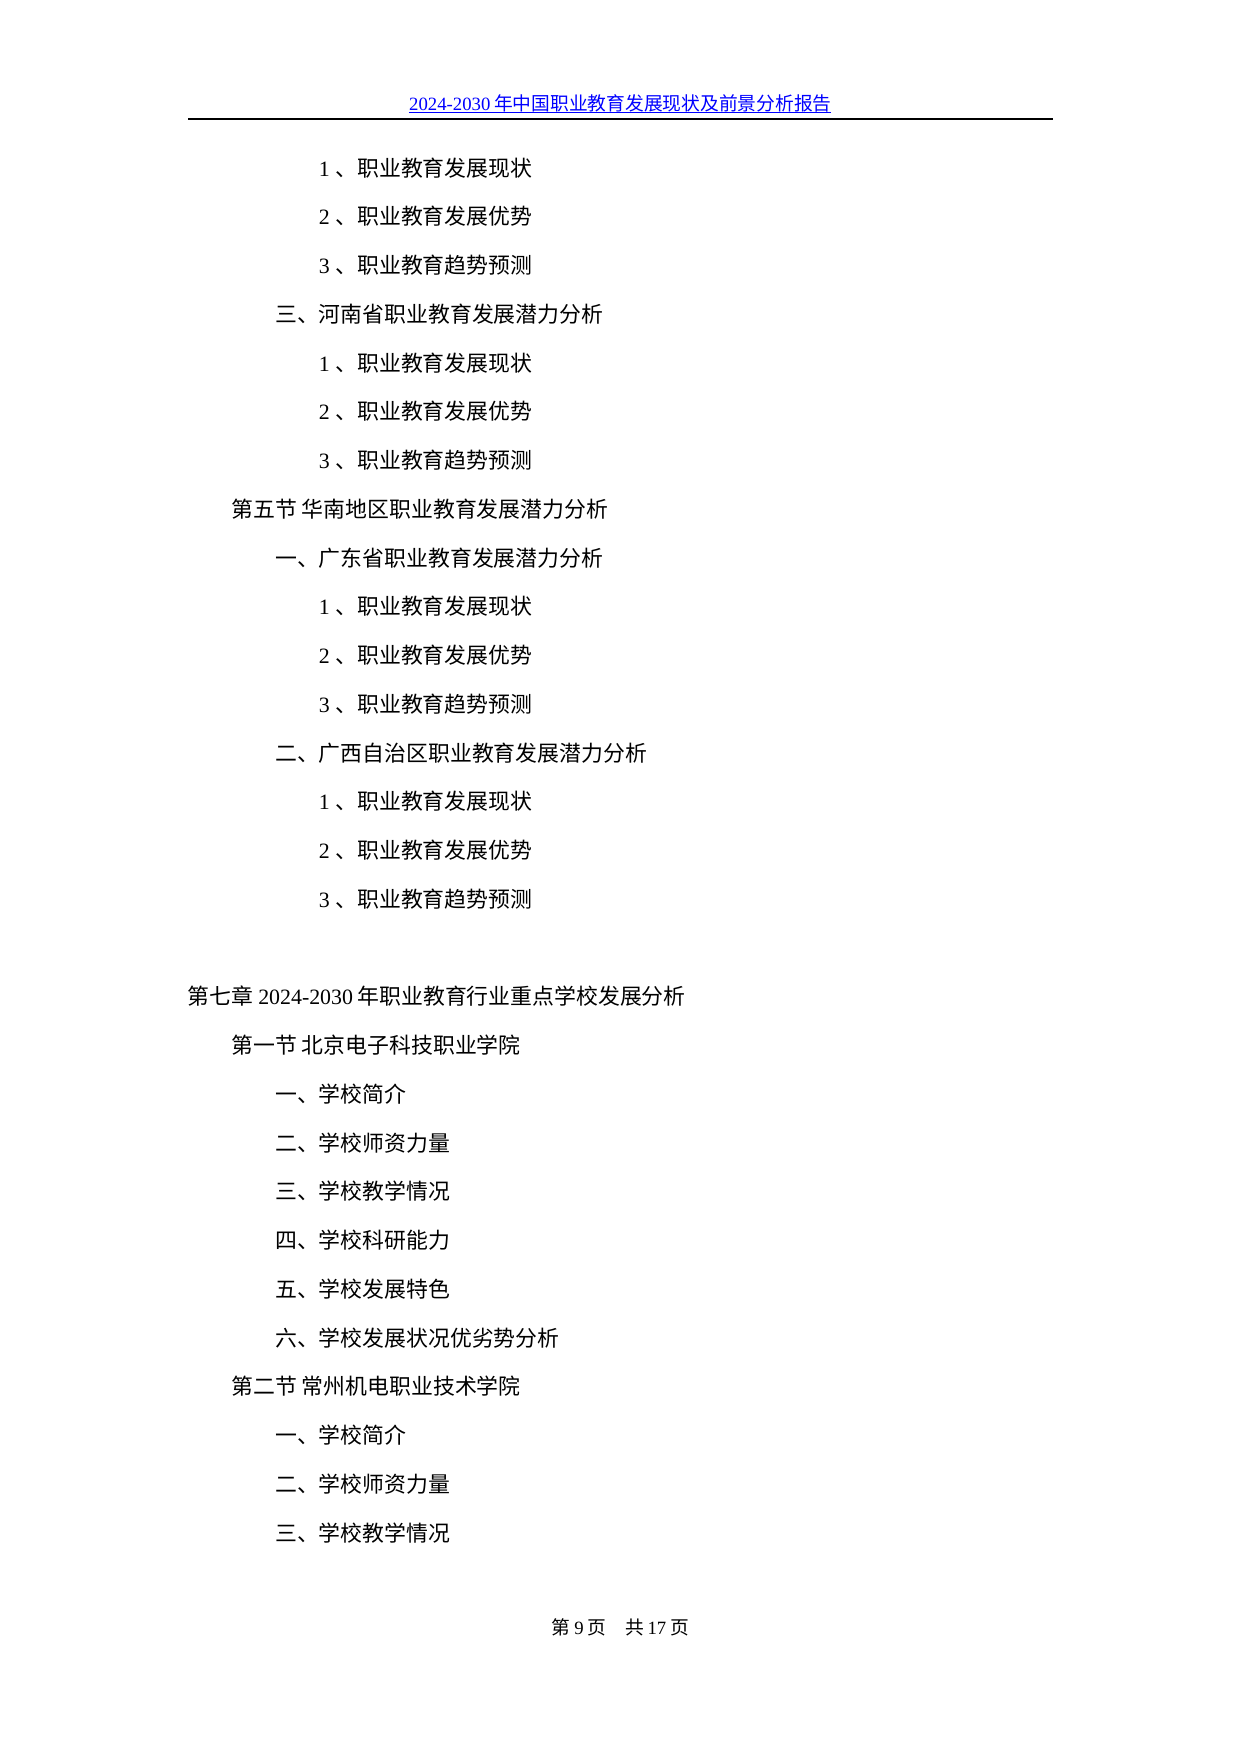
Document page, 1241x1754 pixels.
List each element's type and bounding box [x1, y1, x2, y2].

text [187, 150, 1053, 1548]
